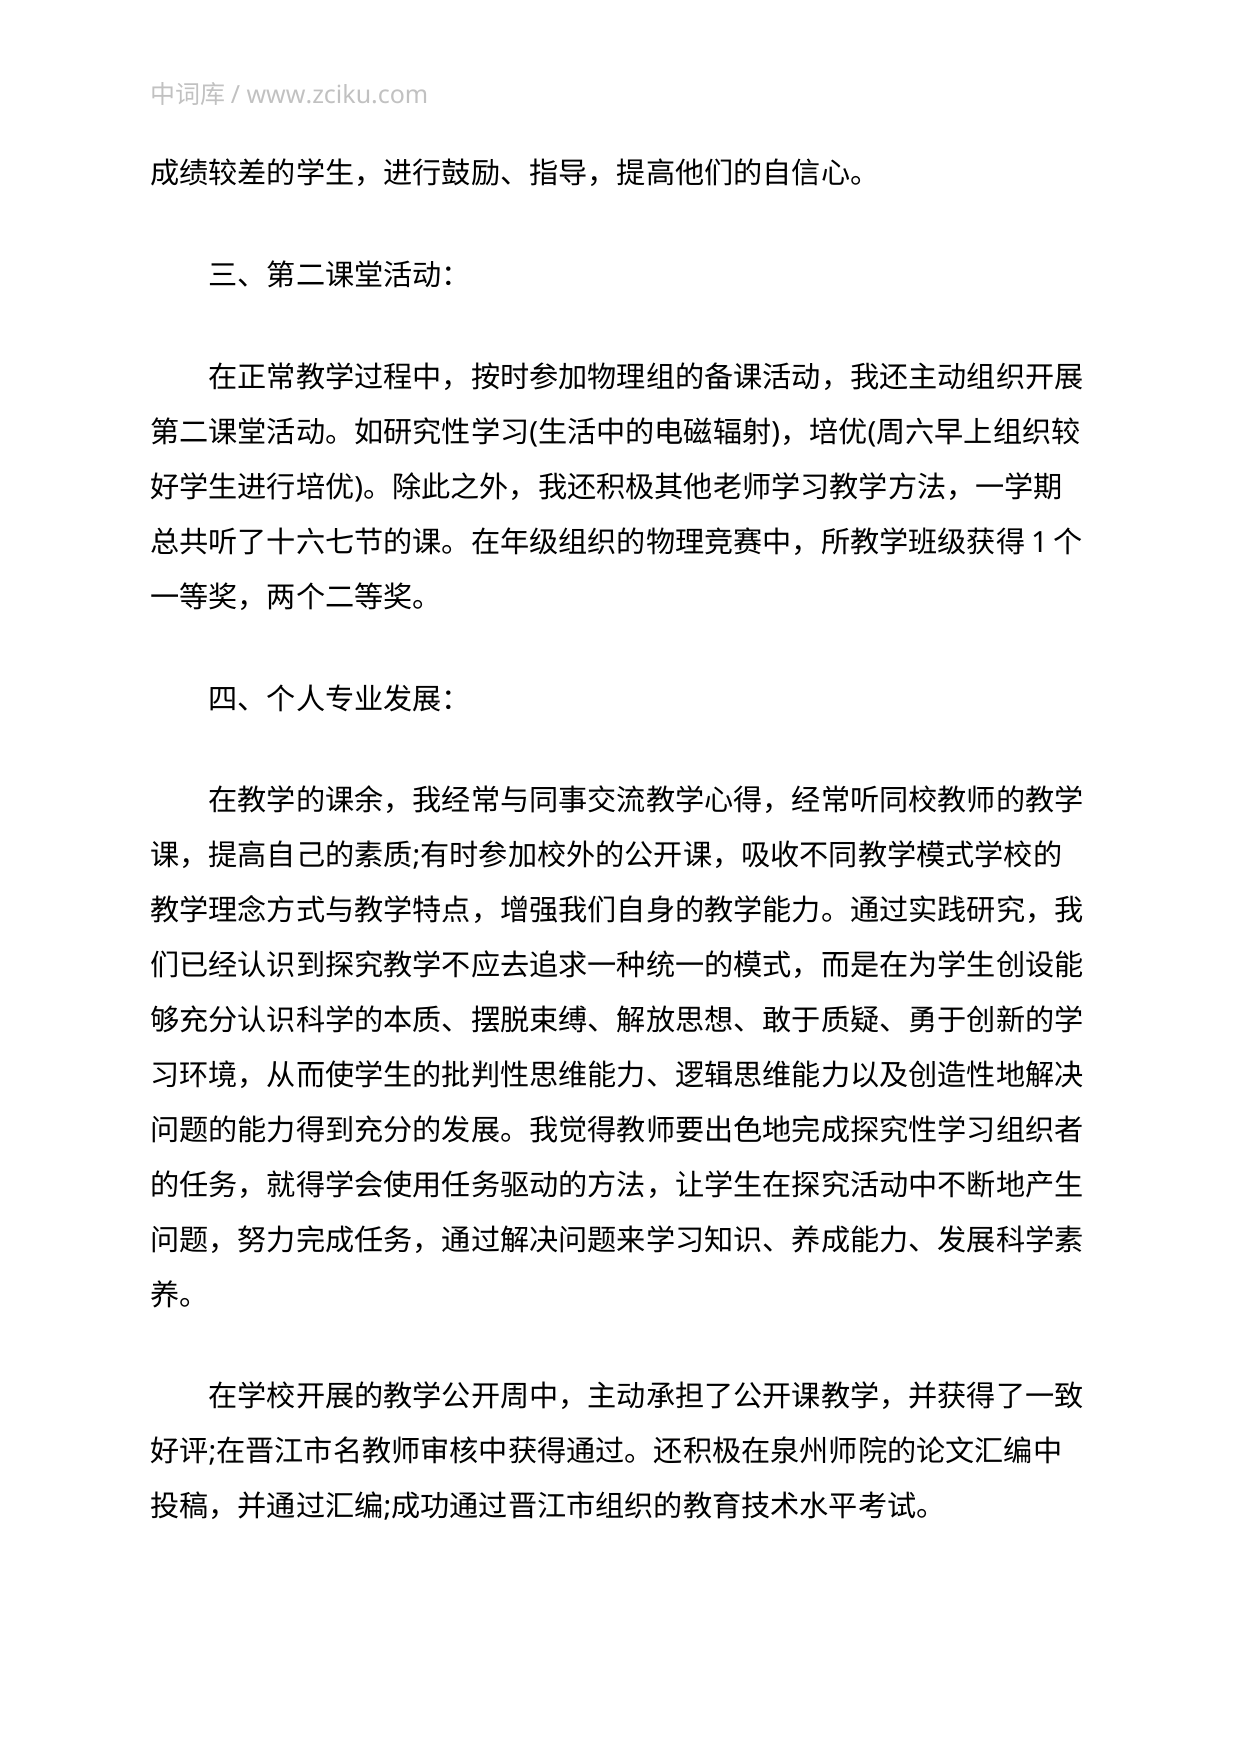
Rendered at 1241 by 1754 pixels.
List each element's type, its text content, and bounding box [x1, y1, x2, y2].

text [150, 150, 1090, 192]
text 在学校开展的教学公开周中，主动承担了公开课教学，并获得了一致好评;在晋江市名教师审核中获得通过。还积极在泉州师院的论文汇编中投稿，并通过汇编;成功通过晋江市组织的教育技术水平考试。 [150, 1373, 1090, 1525]
text 三、第二课堂活动： [150, 252, 1090, 294]
text 在教学的课余，我经常与同事交流教学心得，经常听同校教师的教学课，提高自己的素质;有时参加校外的公开课，吸收不同教学模式学校的教学理念方式与教学特点，增强我们自身的教学能力。通过实践研究，我们已经认识到探究教学不应去追求一种统一的模式，而是在为学生创设能够充分认识科学的本质、摆脱束缚、解放思想、敢于质疑、勇于创新的学习环境，从而使学生的批判性思维能力、逻辑思维能力以及创造性地解决问题的能力得到充分的发展。我觉得教师要出色地完成探究性学习组织者的任务，就得学会使用任务驱动的方法，让学生在探究活动中不断地产生问题，努力完成任务，通过解决问题来学习知识、养成能力、发展科学素养。 [150, 777, 1090, 1313]
text 在正常教学过程中，按时参加物理组的备课活动，我还主动组织开展第二课堂活动。如研究性学习(生活中的电磁辐射)，培优(周六早上组织较好学生进行培优)。除此之外，我还积极其他老师学习教学方法，一学期总共听了十六七节的课。在年级组织的物理竞赛中，所教学班级获得1个一等奖，两个二等奖。 [150, 353, 1090, 616]
text 四、个人专业发展： [150, 675, 1090, 717]
